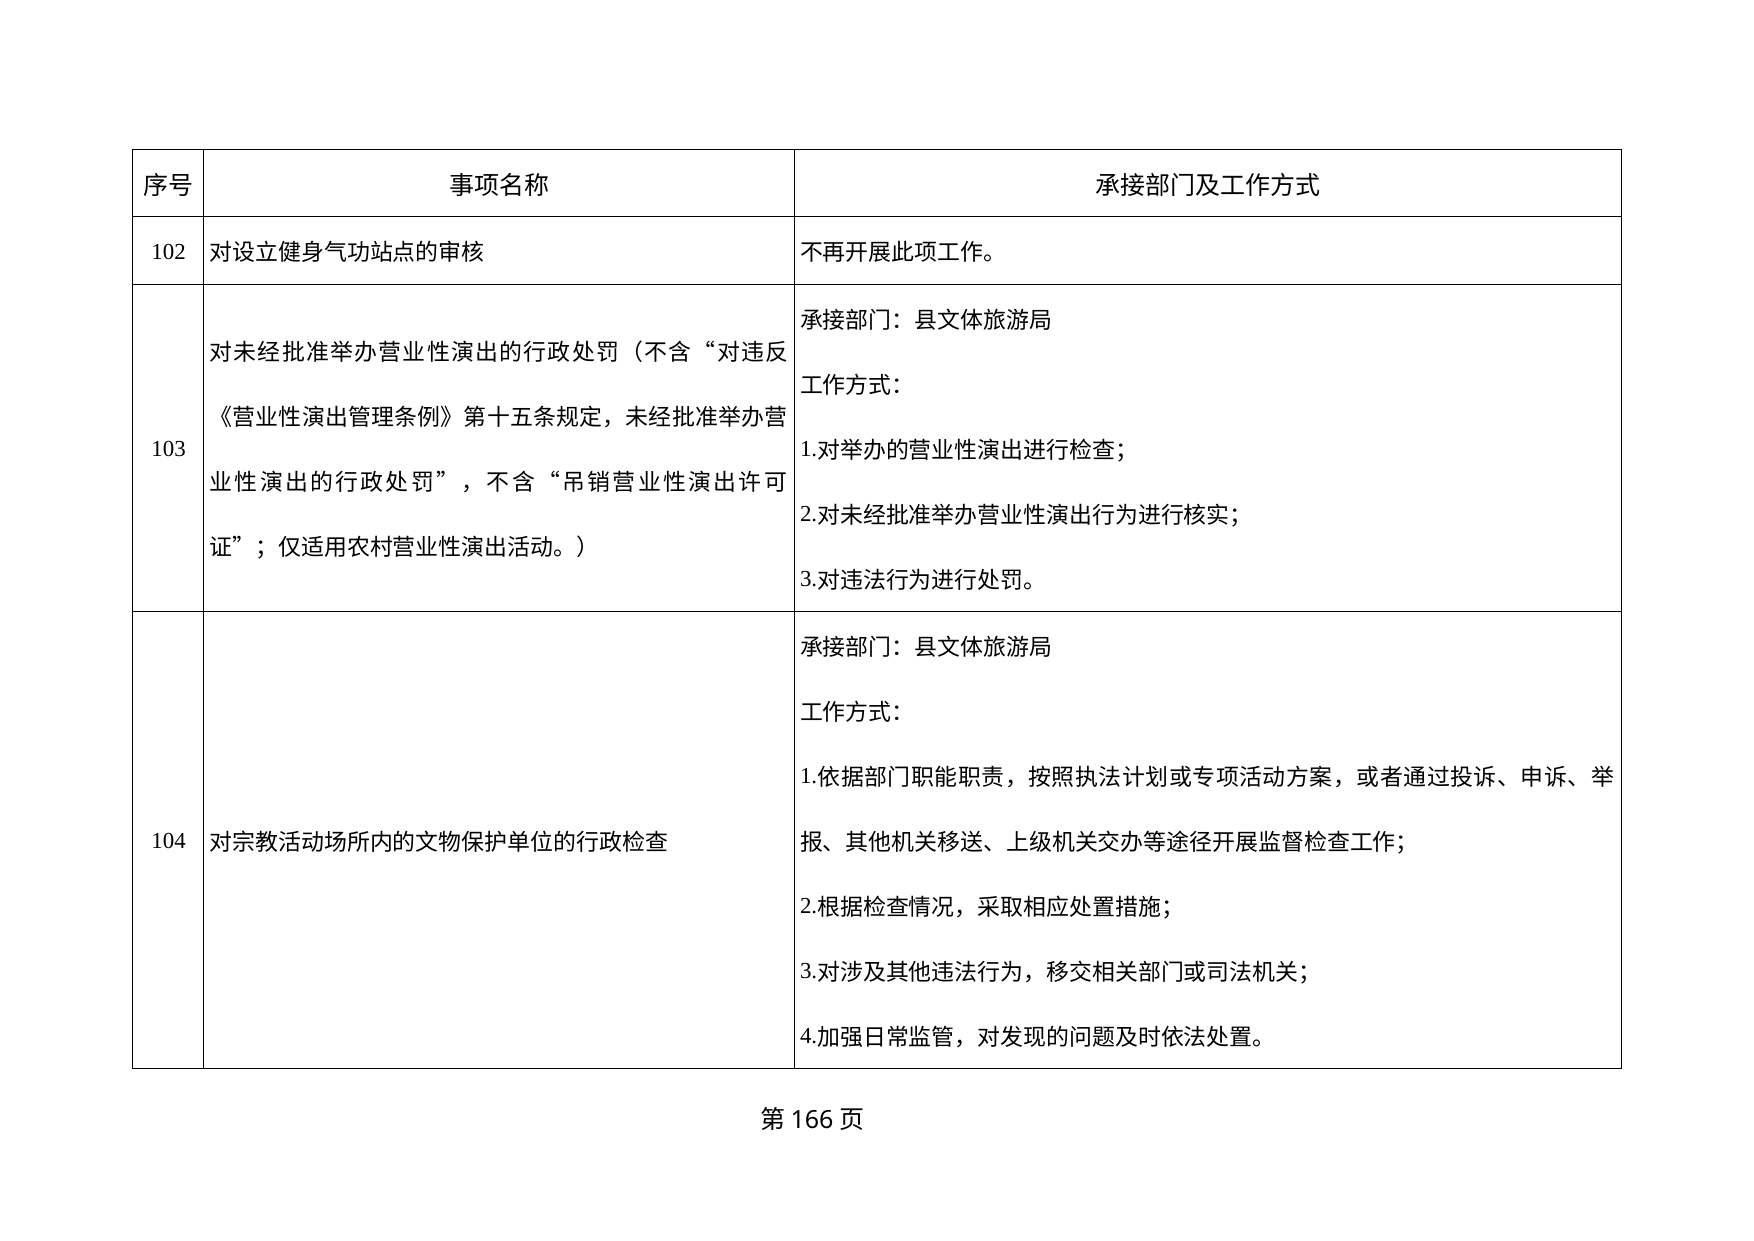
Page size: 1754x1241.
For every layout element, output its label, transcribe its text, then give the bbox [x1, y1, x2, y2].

table_cell 104 [133, 612, 203, 1068]
table_header 事项名称 [204, 150, 794, 216]
table_cell 不再开展此项工作。 [795, 217, 1621, 283]
table_header 序号 [133, 150, 203, 216]
table_cell 对宗教活动场所内的文物保护单位的行政检查 [204, 612, 794, 1068]
table_cell 对未经批准举办营业性演出的行政处罚（不含“对违反《营业性演出管理条例》第十五条规定，未经批准举办营业性演出的行政处罚”，不含“吊销营业性演出许可证”；仅适用农村营业性演出活动。） [204, 285, 794, 611]
table_cell 承接部门：县文体旅游局 工作方式： 1.依据部门职能职责，按照执法计划或专项活动方案，或者通过投诉、申诉、举报、其他机关移送、上级机关交办等途径开展监督检查工作； 2.根据检查情况，采取相应处置措施； 3.对涉及其他违法行为，移交相关部门或司法机关； 4.加强日常监管，对发现的问题及时依法处置。 [795, 612, 1621, 1068]
table_cell 102 [133, 217, 203, 283]
table_header 承接部门及工作方式 [795, 150, 1621, 216]
table_cell 对设立健身气功站点的审核 [204, 217, 794, 283]
table_cell 承接部门：县文体旅游局 工作方式： 1.对举办的营业性演出进行检查； 2.对未经批准举办营业性演出行为进行核实； 3.对违法行为进行处罚。 [795, 285, 1621, 611]
table_cell 103 [133, 285, 203, 611]
